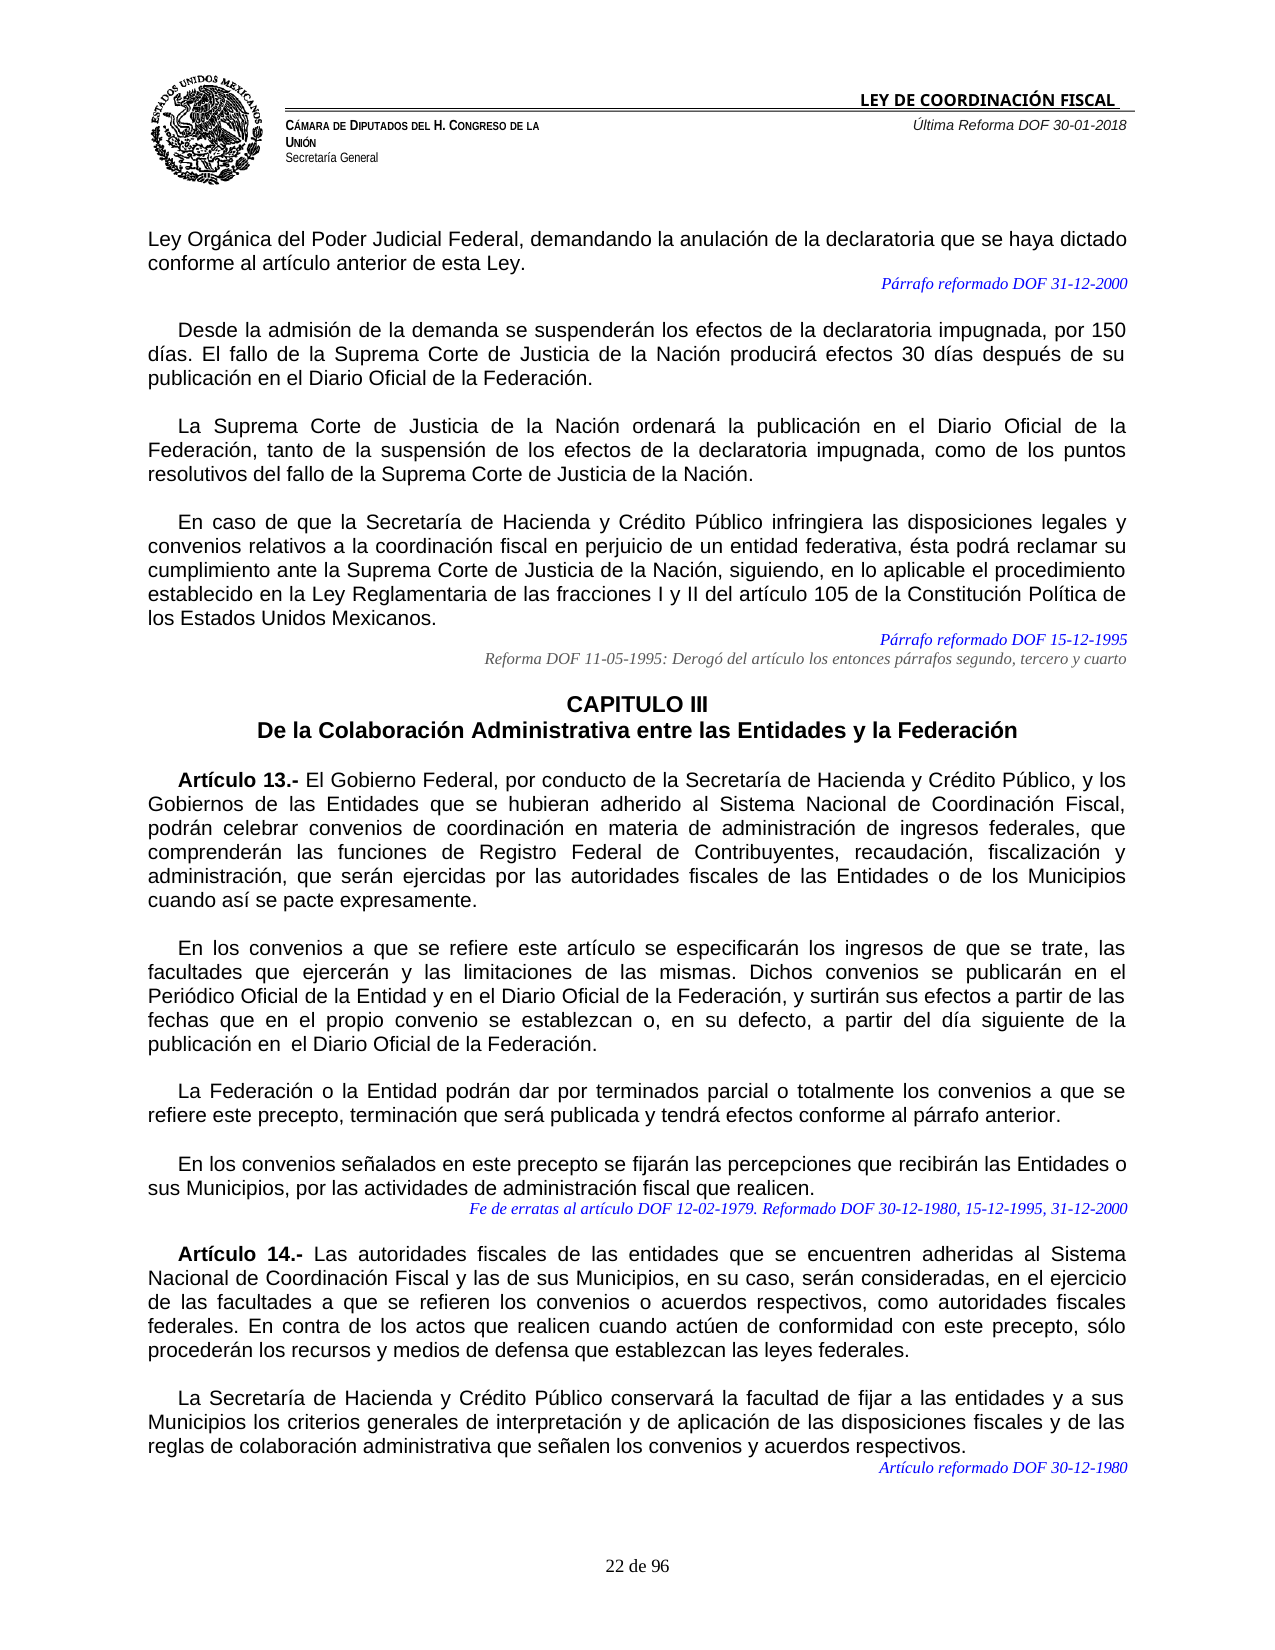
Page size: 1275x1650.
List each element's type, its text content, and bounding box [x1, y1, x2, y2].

text Artículo 14.- Las autoridades fiscales de las entidades que se encuentren adheridas al Sistema Nacional de Coordinación Fiscal y las de sus Municipios, en su caso, serán consideradas, en el ejercicio de las facultades a que se refieren los convenios o acuerdos respectivos, como autoridades fiscales federales. En contra de los actos que realicen cuando actúen de conformidad con este precepto, sólo procederán los recursos y medios de defensa que establezcan las leyes federales. [148, 1242, 1128, 1362]
text En los convenios a que se refiere este artículo se especificarán los ingresos de que se trate, las facultades que ejercerán y las limitaciones de las mismas. Dichos convenios se publicarán en el Periódico Oficial de la Entidad y en el Diario Oficial de la Federación, y surtirán sus efectos a partir de las fechas que en el propio convenio se establezcan o, en su defecto, a partir del día siguiente de la publicación en el Diario Oficial de la Federación. [148, 936, 1127, 1055]
text En los convenios señalados en este precepto se fijarán las percepciones que recibirán las Entidades o sus Municipios, por las actividades de administración fiscal que realicen. [148, 1151, 1127, 1199]
text Ley Orgánica del Poder Judicial Federal, demandando la anulación de la declaratoria que se haya dictado conforme al artículo anterior de esta Ley. [148, 227, 1139, 274]
subtitle De la Colaboración Administrativa entre las Entidades y la Federación [135, 717, 1139, 744]
text Desde la admisión de la demanda se suspenderán los efectos de la declaratoria impugnada, por 150 días. El fallo de la Suprema Corte de Justicia de la Nación producirá efectos 30 días después de su publicación en el Diario Oficial de la Federación. [148, 318, 1127, 389]
text Artículo reformado DOF 30-12-1980 [135, 1458, 1128, 1477]
subtitle CAPITULO III [403, 691, 872, 717]
text Párrafo reformado DOF 31-12-2000 [135, 274, 1128, 293]
text Fe de erratas al artículo DOF 12-02-1979. Reformado DOF 30-12-1980, 15-12-1995, 31-12-2000 [135, 1199, 1128, 1218]
picture [150, 75, 263, 185]
text En caso de que la Secretaría de Hacienda y Crédito Público infringiera las disposiciones legales y convenios relativos a la coordinación fiscal en perjuicio de un entidad federativa, ésta podrá reclamar su cumplimiento ante la Suprema Corte de Justicia de la Nación, siguiendo, en lo aplicable el procedimiento establecido en la Ley Reglamentaria de las fracciones I y II del artículo 105 de la Constitución Política de los Estados Unidos Mexicanos. [148, 509, 1128, 629]
text La Suprema Corte de Justicia de la Nación ordenará la publicación en el Diario Oficial de la Federación, tanto de la suspensión de los efectos de la declaratoria impugnada, como de los puntos resolutivos del fallo de la Suprema Corte de Justicia de la Nación. [148, 414, 1127, 486]
text Párrafo reformado DOF 15-12-1995 Reforma DOF 11-05-1995: Derogó del artículo los entonces párrafos segundo, tercero y cuarto [484, 629, 1139, 668]
text Artículo 13.- El Gobierno Federal, por conducto de la Secretaría de Hacienda y Crédito Público, y los Gobiernos de las Entidades que se hubieran adherido al Sistema Nacional de Coordinación Fiscal, podrán celebrar convenios de coordinación en materia de administración de ingresos federales, que comprenderán las funciones de Registro Federal de Contribuyentes, recaudación, fiscalización y administración, que serán ejercidas por las autoridades fiscales de las Entidades o de los Municipios cuando así se pacte expresamente. [148, 768, 1127, 912]
text La Secretaría de Hacienda y Crédito Público conservará la facultad de fijar a las entidades y a sus Municipios los criterios generales de interpretación y de aplicación de las disposiciones fiscales y de las reglas de colaboración administrativa que señalen los convenios y acuerdos respectivos. [148, 1386, 1126, 1458]
text La Federación o la Entidad podrán dar por terminados parcial o totalmente los convenios a que se refiere este precepto, terminación que será publicada y tendrá efectos conforme al párrafo anterior. [148, 1079, 1127, 1127]
